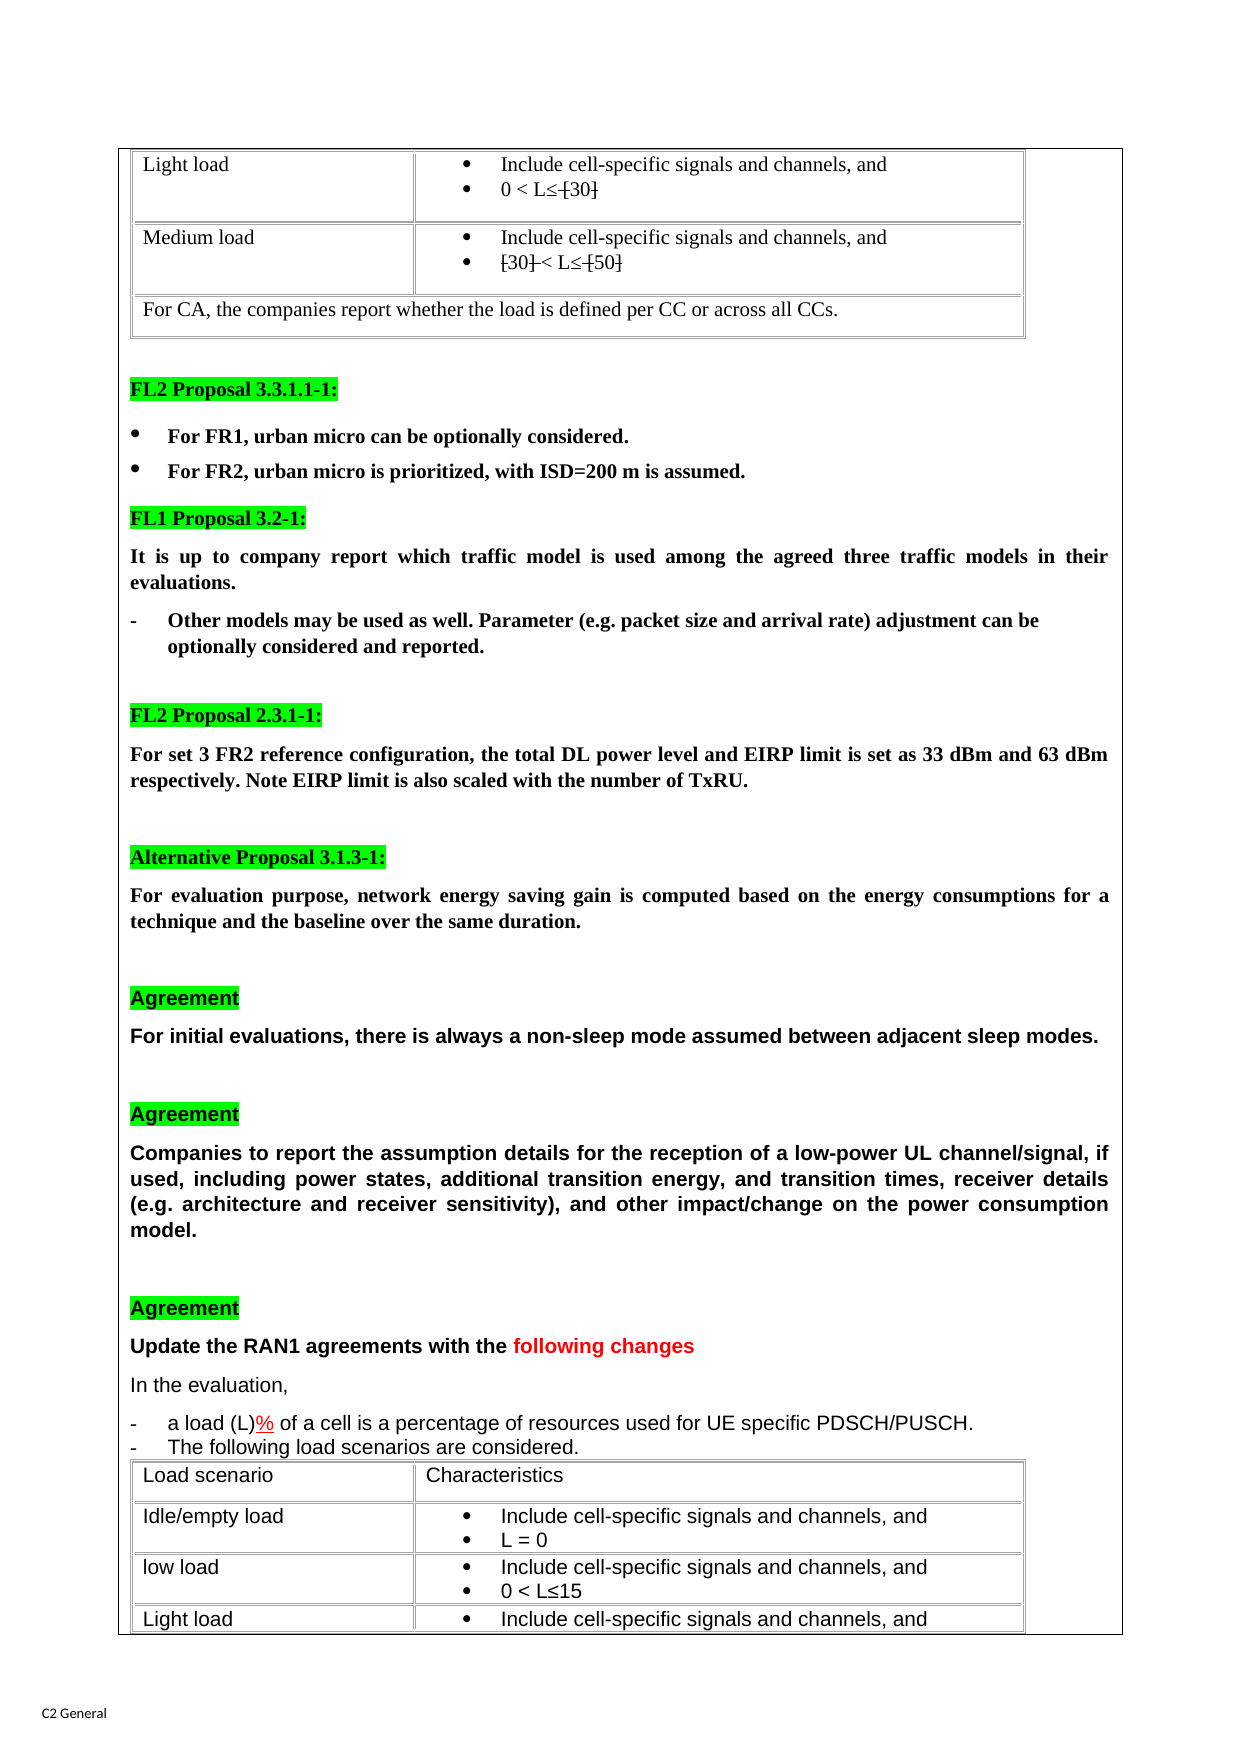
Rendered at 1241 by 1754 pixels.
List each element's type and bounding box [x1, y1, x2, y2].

table_header [119, 149, 1122, 1634]
